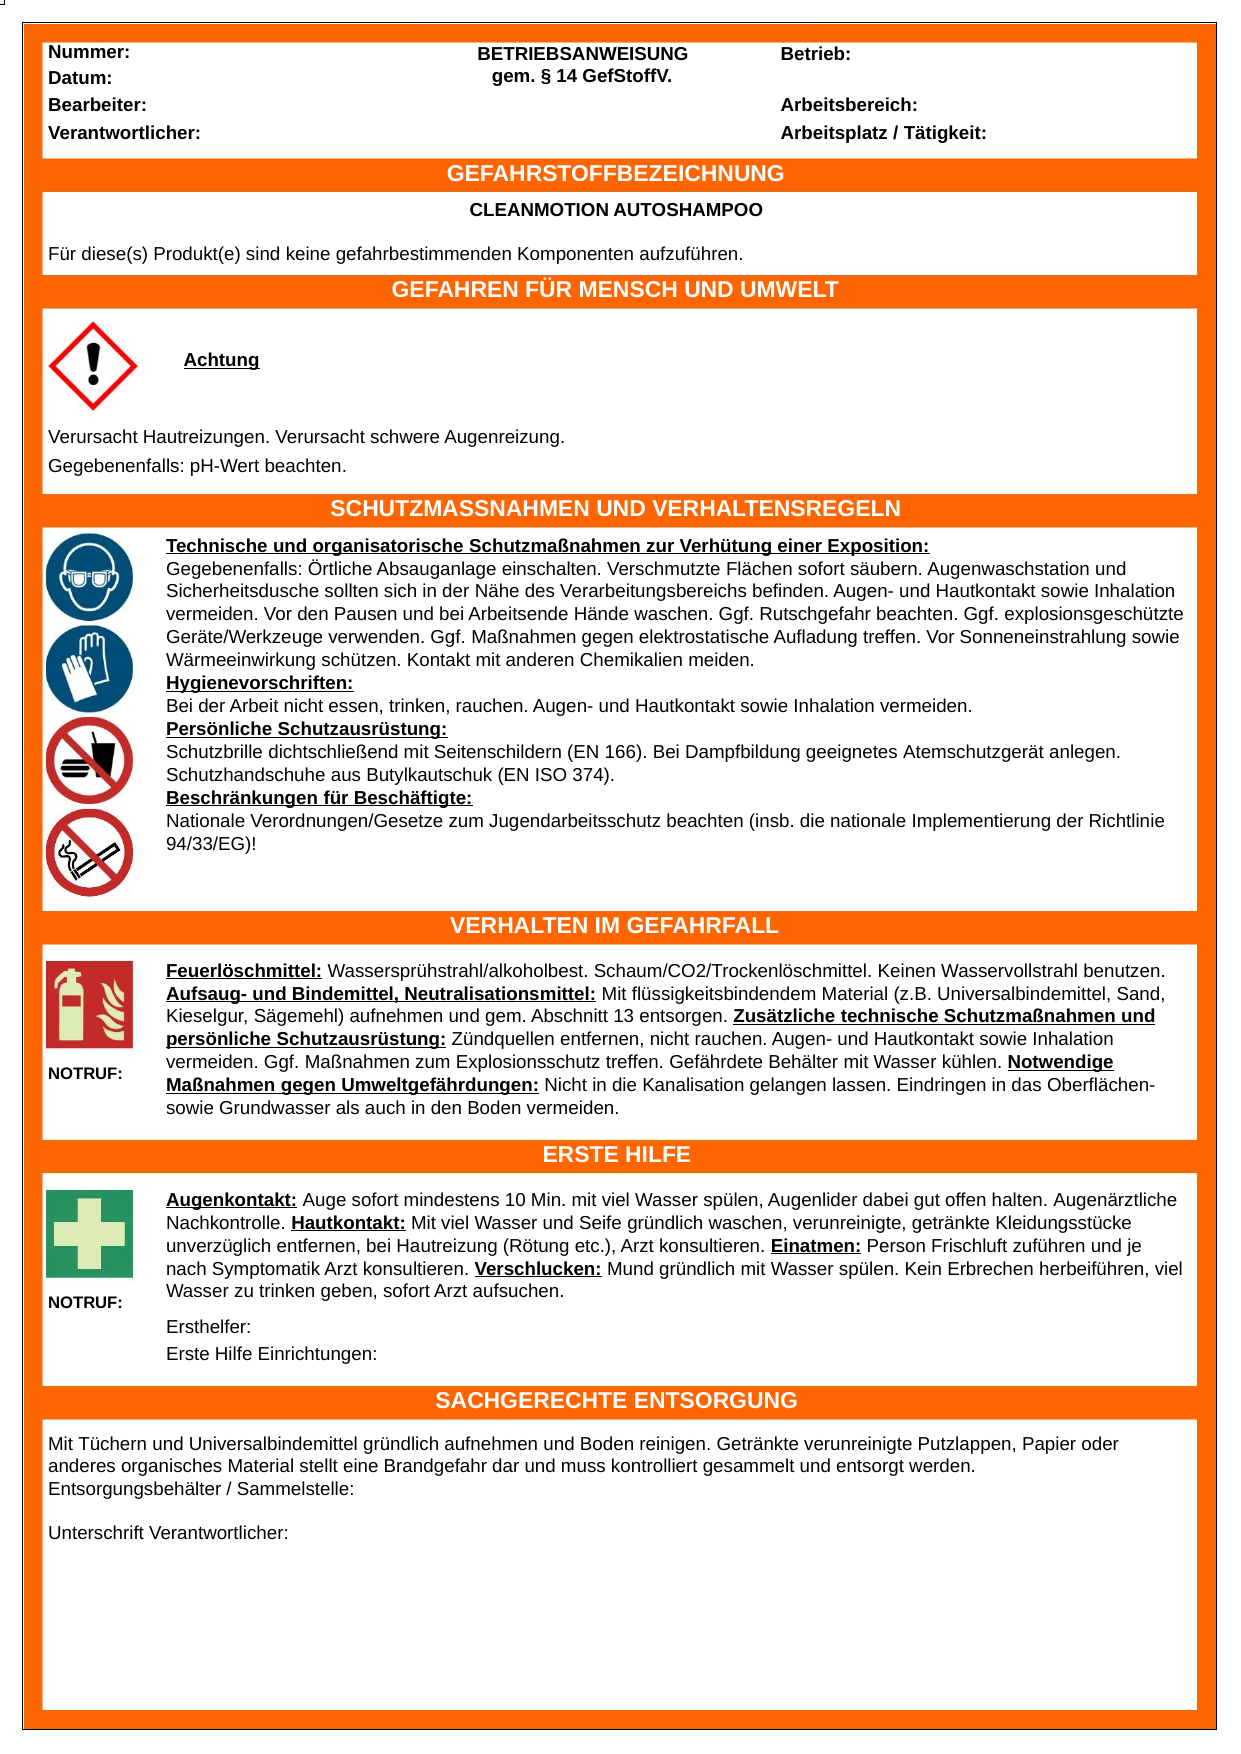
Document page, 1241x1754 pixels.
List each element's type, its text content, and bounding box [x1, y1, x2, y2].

text Nachkontrolle. Hautkontakt: Mit viel Wasser und Seife gründlich waschen, verunreinigte, getränkte Kleidungsstücke [166, 1212, 1210, 1233]
text Gegebenenfalls: pH-Wert beachten. [48, 456, 593, 477]
text GEFAHREN FÜR MENSCH UND UMWELT [391, 277, 867, 303]
text persönliche Schutzausrüstung: Zündquellen entfernen, nicht rauchen. Augen- und Hautkontakt sowie Inhalation [166, 1029, 1192, 1050]
text Persönliche Schutzausrüstung: [166, 719, 1190, 739]
text Arbeitsbereich: [780, 95, 943, 116]
text Nummer: [48, 42, 155, 62]
text Bei der Arbeit nicht essen, trinken, rauchen. Augen- und Hautkontakt sowie Inhalation vermeiden. [166, 696, 1190, 717]
picture [23, 23, 1216, 1729]
text Entsorgungsbehälter / Sammelstelle: [48, 1479, 1143, 1500]
text vermeiden. Ggf. Maßnahmen zum Explosionsschutz treffen. Gefährdete Behälter mit Wasser kühlen. Notwendige [166, 1052, 1192, 1073]
text Sicherheitsdusche sollten sich in der Nähe des Verarbeitungsbereichs befinden. Augen- und Hautkontakt sowie Inhalation [166, 581, 1210, 602]
text Betrieb: [780, 44, 876, 64]
text Verursacht Hautreizungen. Verursacht schwere Augenreizung. [48, 427, 593, 448]
text Technische und organisatorische Schutzmaßnahmen zur Verhütung einer Exposition: [166, 535, 1210, 556]
text Ersthelfer: [166, 1317, 276, 1337]
text Für diese(s) Produkt(e) sind keine gefahrbestimmenden Komponenten aufzuführen. [48, 244, 768, 264]
text BETRIEBSANWEISUNG [477, 44, 713, 64]
text SACHGERECHTE ENTSORGUNG [435, 1388, 823, 1413]
text Schutzbrille dichtschließend mit Seitenschildern (EN 166). Bei Dampfbildung geeignetes Atemschutzgerät anlegen. [166, 742, 1190, 762]
text anderes organisches Material stellt eine Brandgefahr dar und muss kontrolliert gesammelt und entsorgt werden. [48, 1456, 1143, 1477]
text GEFAHRSTOFFBEZEICHNUNG [447, 161, 812, 186]
text Verantwortlicher: [48, 123, 227, 144]
text Hygienevorschriften: [166, 673, 378, 694]
text 94/33/EG)! [166, 833, 1190, 854]
text Arbeitsplatz / Tätigkeit: [780, 123, 1012, 144]
text Aufsaug- und Bindemittel, Neutralisationsmittel: Mit flüssigkeitsbindendem Material (z.B. Universalbindemittel, Sand, [166, 983, 1192, 1004]
text unverzüglich entfernen, bei Hautreizung (Rötung etc.), Arzt konsultieren. Einatmen: Person Frischluft zuführen und je [166, 1235, 1210, 1256]
text Datum: [48, 68, 137, 88]
text Geräte/Werkzeuge verwenden. Ggf. Maßnahmen gegen elektrostatische Aufladung treffen. Vor Sonneneinstrahlung sowie [166, 627, 1210, 648]
text Augenkontakt: Auge sofort mindestens 10 Min. mit viel Wasser spülen, Augenlider dabei gut offen halten. Augenärztliche [166, 1189, 1210, 1210]
text CLEANMOTION AUTOSHAMPOO [469, 200, 789, 221]
text Kieselgur, Sägemehl) aufnehmen und gem. Abschnitt 13 entsorgen. Zusätzliche technische Schutzmaßnahmen und [166, 1006, 1192, 1027]
text Feuerlöschmittel: Wassersprühstrahl/alkoholbest. Schaum/CO2/Trockenlöschmittel. Keinen Wasservollstrahl benutzen. [166, 960, 1192, 981]
text VERHALTEN IM GEFAHRFALL [450, 913, 808, 938]
text Wasser zu trinken geben, sofort Arzt aufsuchen. [166, 1281, 1210, 1302]
text Mit Tüchern und Universalbindemittel gründlich aufnehmen und Boden reinigen. Getränkte verunreinigte Putzlappen, Papier oder [48, 1433, 1143, 1454]
text Bearbeiter: [48, 95, 227, 116]
text Gegebenenfalls: Örtliche Absauganlage einschalten. Verschmutzte Flächen sofort säubern. Augenwaschstation und [166, 558, 1210, 579]
text Nationale Verordnungen/Gesetze zum Jugendarbeitsschutz beachten (insb. die nationale Implementierung der Richtlinie [166, 810, 1190, 831]
text gem. § 14 GefStoffV. [492, 66, 713, 86]
text NOTRUF: [48, 1065, 148, 1083]
text Wärmeeinwirkung schützen. Kontakt mit anderen Chemikalien meiden. [166, 650, 1210, 671]
text Maßnahmen gegen Umweltgefährdungen: Nicht in die Kanalisation gelangen lassen. Eindringen in das Oberflächen- [166, 1075, 1192, 1096]
text Unterschrift Verantwortlicher: [48, 1523, 315, 1544]
text ERSTE HILFE [542, 1142, 716, 1168]
text Erste Hilfe Einrichtungen: [166, 1344, 402, 1364]
text Achtung [183, 350, 284, 371]
text NOTRUF: [48, 1294, 148, 1312]
text SCHUTZMASSNAHMEN UND VERHALTENSREGELN [330, 496, 928, 522]
text Beschränkungen für Beschäftigte: [166, 787, 1190, 808]
text sowie Grundwasser als auch in den Boden vermeiden. [166, 1098, 1192, 1119]
text vermeiden. Vor den Pausen und bei Arbeitsende Hände waschen. Ggf. Rutschgefahr beachten. Ggf. explosionsgeschützte [166, 604, 1210, 625]
text nach Symptomatik Arzt konsultieren. Verschlucken: Mund gründlich mit Wasser spülen. Kein Erbrechen herbeiführen, viel [166, 1258, 1210, 1279]
text Schutzhandschuhe aus Butylkautschuk (EN ISO 374). [166, 764, 1190, 785]
